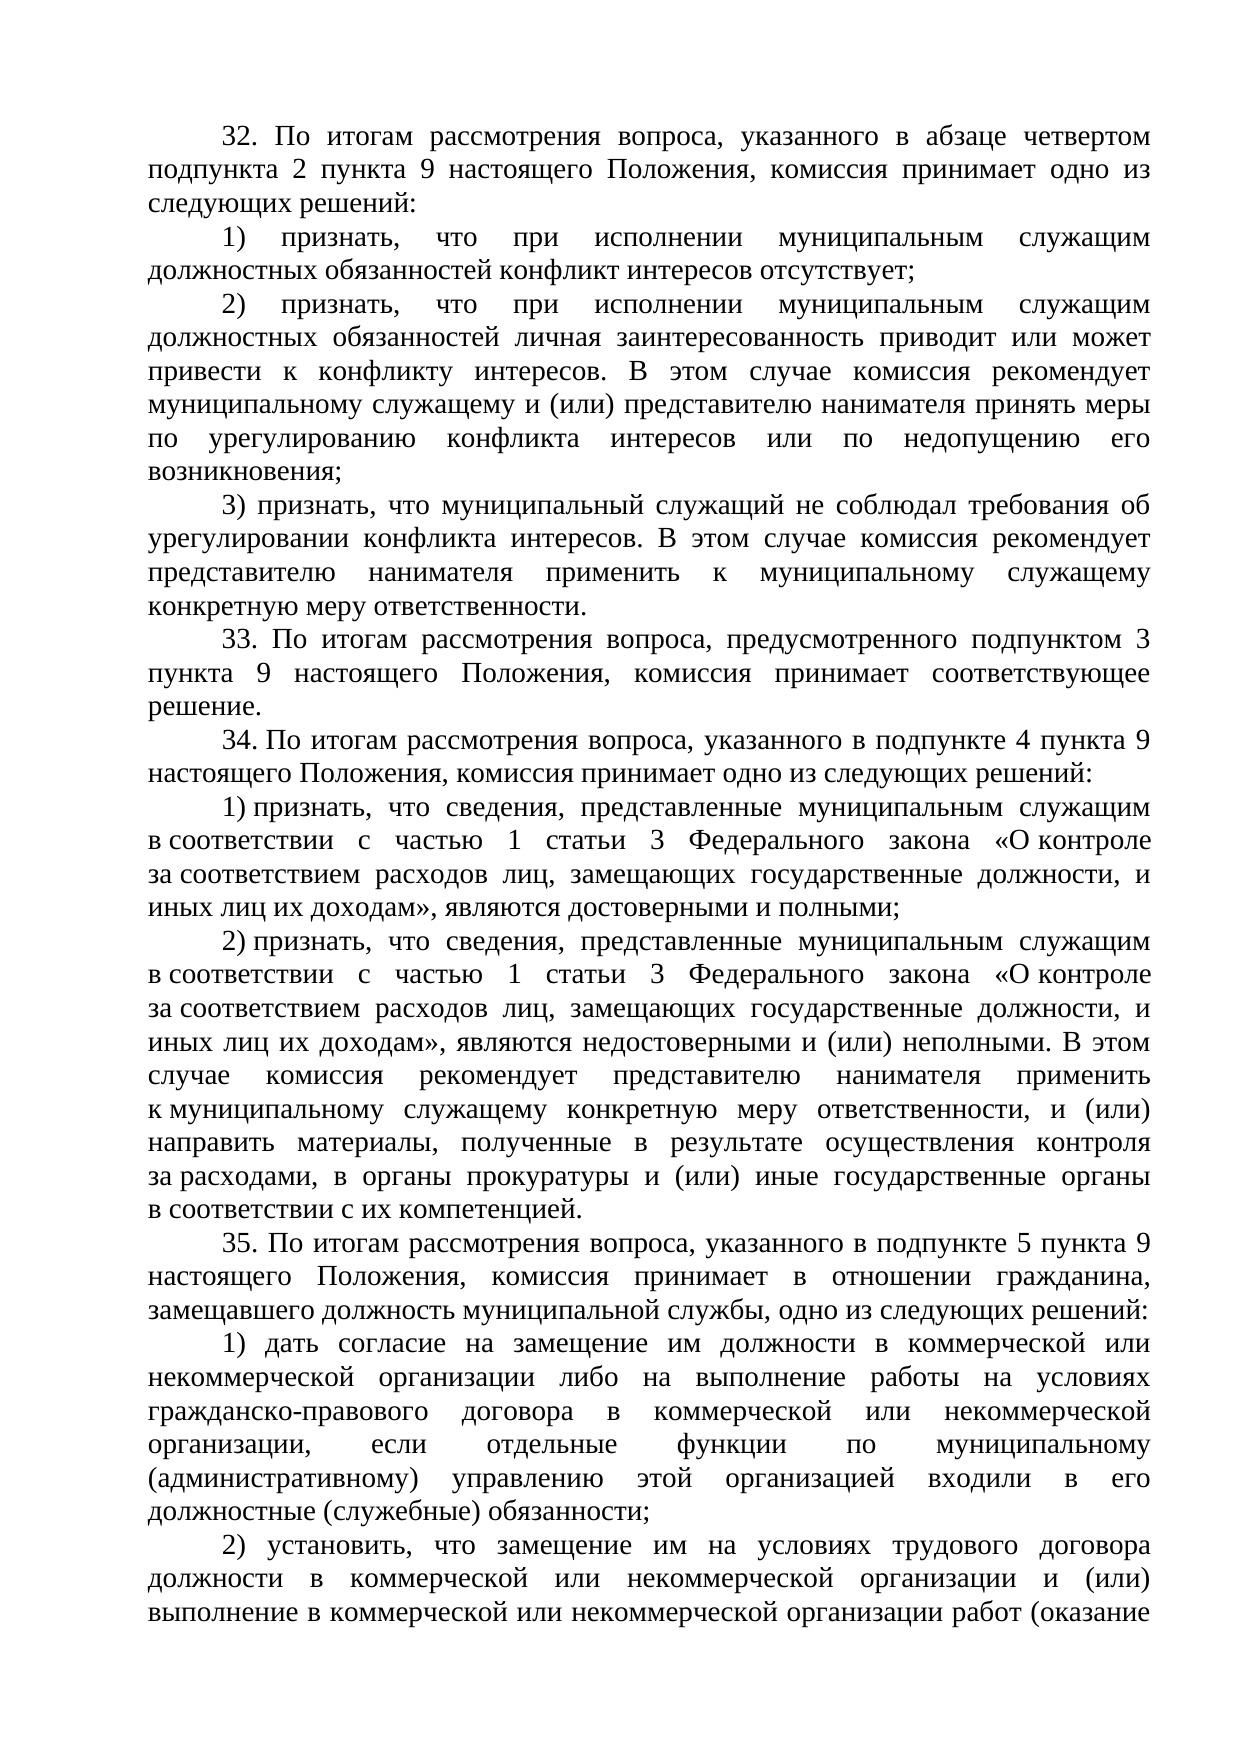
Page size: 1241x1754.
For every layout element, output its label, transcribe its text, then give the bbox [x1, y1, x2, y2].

text 34. По итогам рассмотрения вопроса, указанного в подпункте 4 пункта 9 настоящего Положения, комиссия принимает одно из следующих решений: [148, 722, 1152, 789]
text 33. По итогам рассмотрения вопроса, предусмотренного подпунктом 3 пункта 9 настоящего Положения, комиссия принимает соответствующее решение. [148, 621, 1152, 722]
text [148, 1527, 1152, 1627]
text 2) признать, что сведения, представленные муниципальным служащим в соответствии с частью 1 статьи 3 Федерального закона «О контроле за соответствием расходов лиц, замещающих государственные должности, и иных лиц их доходам», являются недостоверными и (или) неполными. В этом случае комиссия рекомендует представителю нанимателя применить к муниципальному служащему конкретную меру ответственности, и (или) направить материалы, полученные в результате осуществления контроля за расходами, в органы прокуратуры и (или) иные государственные органы в соответствии с их компетенцией. [148, 923, 1152, 1225]
text 1) дать согласие на замещение им должности в коммерческой или некоммерческой организации либо на выполнение работы на условиях гражданско-правового договора в коммерческой или некоммерческой организации, если отдельные функции по муниципальному (административному) управлению этой организацией входили в его должностные (служебные) обязанности; [148, 1326, 1152, 1527]
text 3) признать, что муниципальный служащий не соблюдал требования об урегулировании конфликта интересов. В этом случае комиссия рекомендует представителю нанимателя применить к муниципальному служащему конкретную меру ответственности. [148, 487, 1152, 621]
text 32. По итогам рассмотрения вопроса, указанного в абзаце четвертом подпункта 2 пункта 9 настоящего Положения, комиссия принимает одно из следующих решений: [148, 118, 1152, 219]
text 35. По итогам рассмотрения вопроса, указанного в подпункте 5 пункта 9 настоящего Положения, комиссия принимает в отношении гражданина, замещавшего должность муниципальной службы, одно из следующих решений: [148, 1225, 1152, 1326]
text 1) признать, что при исполнении муниципальным служащим должностных обязанностей конфликт интересов отсутствует; [148, 219, 1152, 286]
text 1) признать, что сведения, представленные муниципальным служащим в соответствии с частью 1 статьи 3 Федерального закона «О контроле за соответствием расходов лиц, замещающих государственные должности, и иных лиц их доходам», являются достоверными и полными; [148, 789, 1152, 923]
text 2) признать, что при исполнении муниципальным служащим должностных обязанностей личная заинтересованность приводит или может привести к конфликту интересов. В этом случае комиссия рекомендует муниципальному служащему и (или) представителю нанимателя принять меры по урегулированию конфликта интересов или по недопущению его возникновения; [148, 286, 1152, 487]
